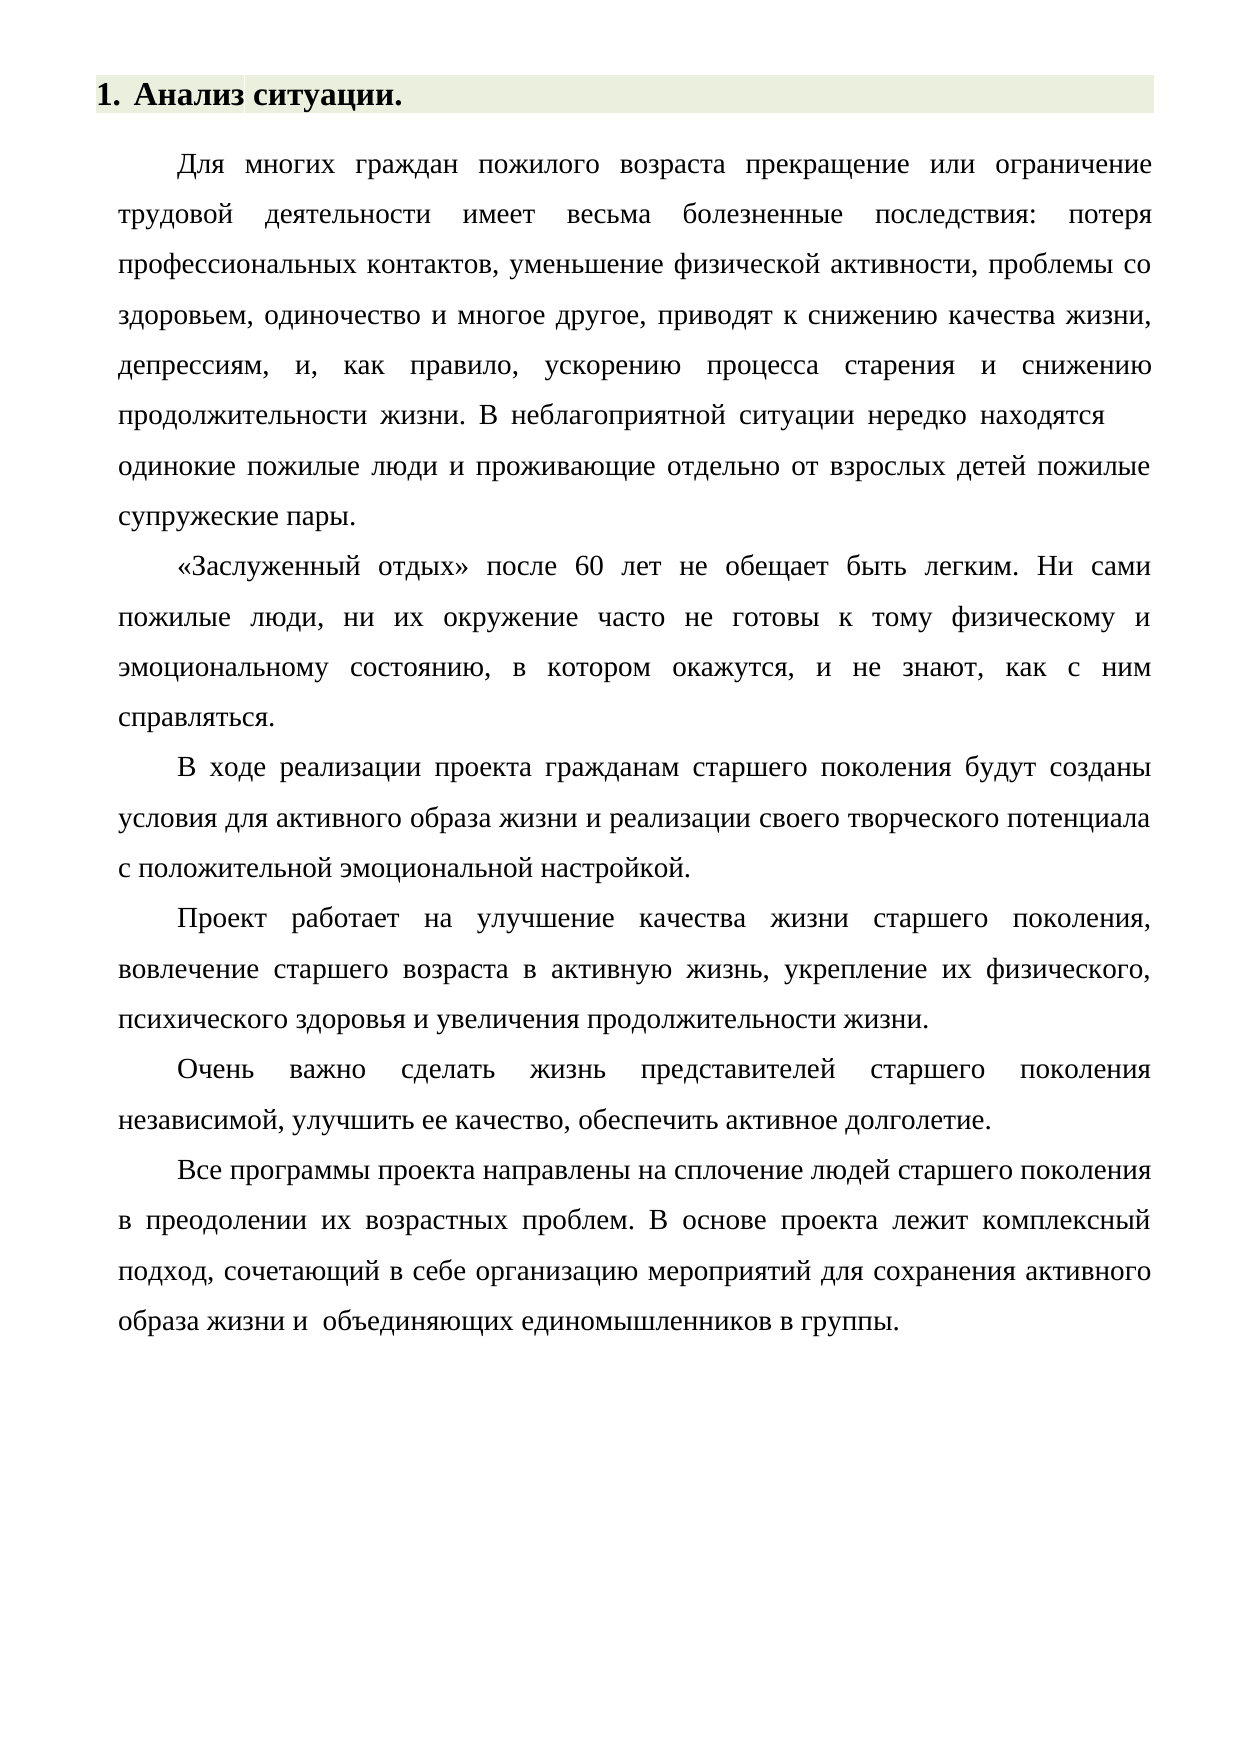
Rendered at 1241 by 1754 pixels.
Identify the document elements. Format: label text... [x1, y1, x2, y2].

text Все программы проекта направлены на сплочение людей старшего поколения в преодолении их возрастных проблем. В основе проекта лежит комплексный подход, сочетающий в себе организацию мероприятий для сохранения активного образа жизни и объединяющих единомышленников в группы. [118, 1152, 1152, 1337]
subtitle Анализ ситуации. [96, 74, 1186, 113]
text Проект работает на улучшение качества жизни старшего поколения, вовлечение старшего возраста в активную жизнь, укрепление их физического, психического здоровья и увеличения продолжительности жизни. [118, 901, 1152, 1035]
text В ходе реализации проекта гражданам старшего поколения будут созданы условия для активного образа жизни и реализации своего творческого потенциала с положительной эмоциональной настройкой. [118, 749, 1152, 884]
text «Заслуженный отдых» после 60 лет не обещает быть легким. Ни сами пожилые люди, ни их окружение часто не готовы к тому физическому и эмоциональному состоянию, в котором окажутся, и не знают, как с ним справляться. [118, 548, 1152, 733]
text одинокие пожилые люди и проживающие отдельно от взрослых детей пожилые супружеские пары. [118, 448, 1152, 532]
text Очень важно сделать жизнь представителей старшего поколения независимой, улучшить ее качество, обеспечить активное долголетие. [118, 1051, 1152, 1135]
text Для многих граждан пожилого возраста прекращение или ограничение трудовой деятельности имеет весьма болезненные последствия: потеря профессиональных контактов, уменьшение физической активности, проблемы со здоровьем, одиночество и многое другое, приводят к снижению качества жизни, депрессиям, и, как правило, ускорению процесса старения и снижению продолжительности жизни. В неблагоприятной ситуации нередко находятся [118, 146, 1152, 431]
